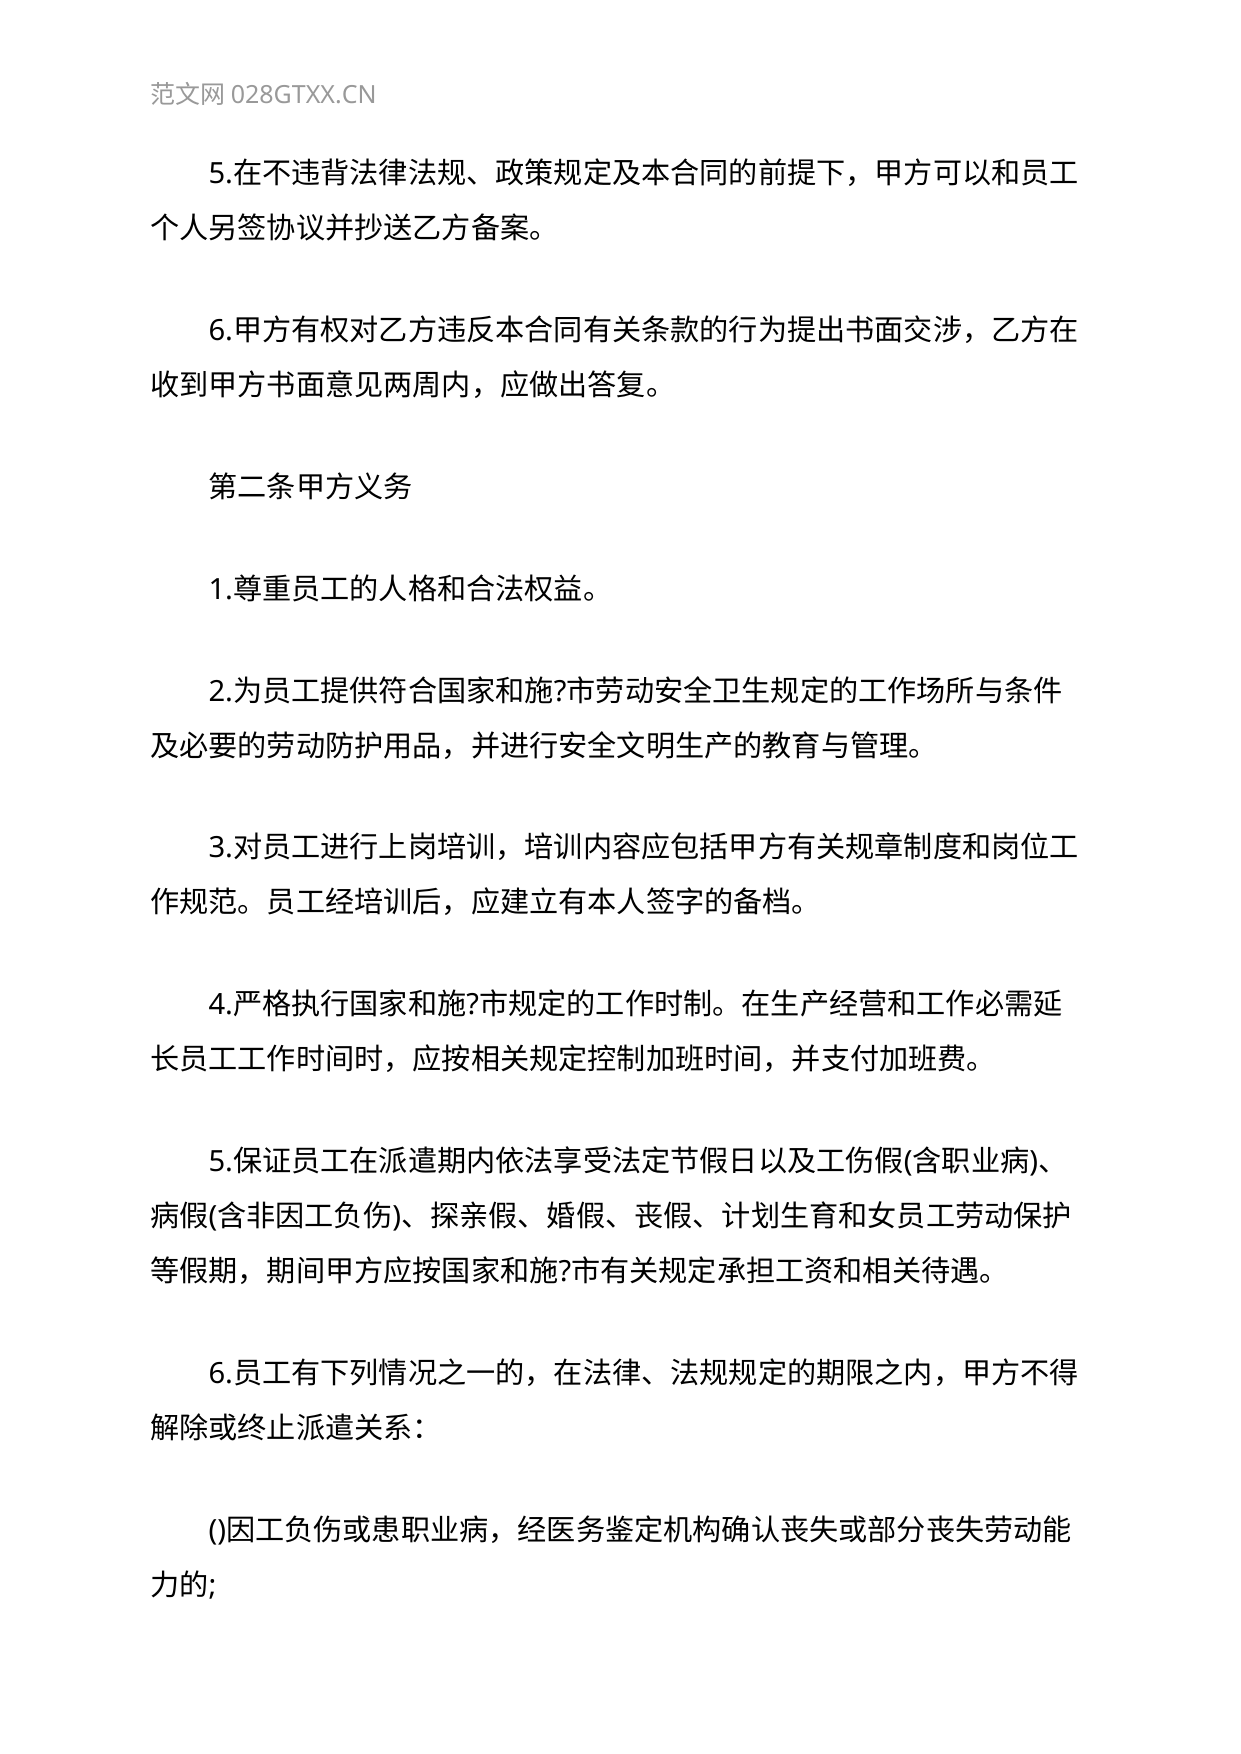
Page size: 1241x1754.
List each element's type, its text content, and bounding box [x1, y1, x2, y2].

text 6.员工有下列情况之一的，在法律、法规规定的期限之内，甲方不得解除或终止派遣关系： [150, 1349, 1090, 1447]
text 2.为员工提供符合国家和施?市劳动安全卫生规定的工作场所与条件及必要的劳动防护用品，并进行安全文明生产的教育与管理。 [150, 667, 1090, 764]
text 第二条甲方义务 [150, 463, 1090, 506]
text 4.严格执行国家和施?市规定的工作时制。在生产经营和工作必需延长员工工作时间时，应按相关规定控制加班时间，并支付加班费。 [150, 981, 1090, 1078]
text 5.在不违背法律法规、政策规定及本合同的前提下，甲方可以和员工个人另签协议并抄送乙方备案。 [150, 150, 1090, 247]
text 6.甲方有权对乙方违反本合同有关条款的行为提出书面交涉，乙方在收到甲方书面意见两周内，应做出答复。 [150, 307, 1090, 404]
text 5.保证员工在派遣期内依法享受法定节假日以及工伤假(含职业病)、病假(含非因工负伤)、探亲假、婚假、丧假、计划生育和女员工劳动保护等假期，期间甲方应按国家和施?市有关规定承担工资和相关待遇。 [150, 1138, 1090, 1290]
text 1.尊重员工的人格和合法权益。 [150, 565, 1090, 608]
text ()因工负伤或患职业病，经医务鉴定机构确认丧失或部分丧失劳动能力的; [150, 1506, 1090, 1604]
text 3.对员工进行上岗培训，培训内容应包括甲方有关规章制度和岗位工作规范。员工经培训后，应建立有本人签字的备档。 [150, 824, 1090, 921]
